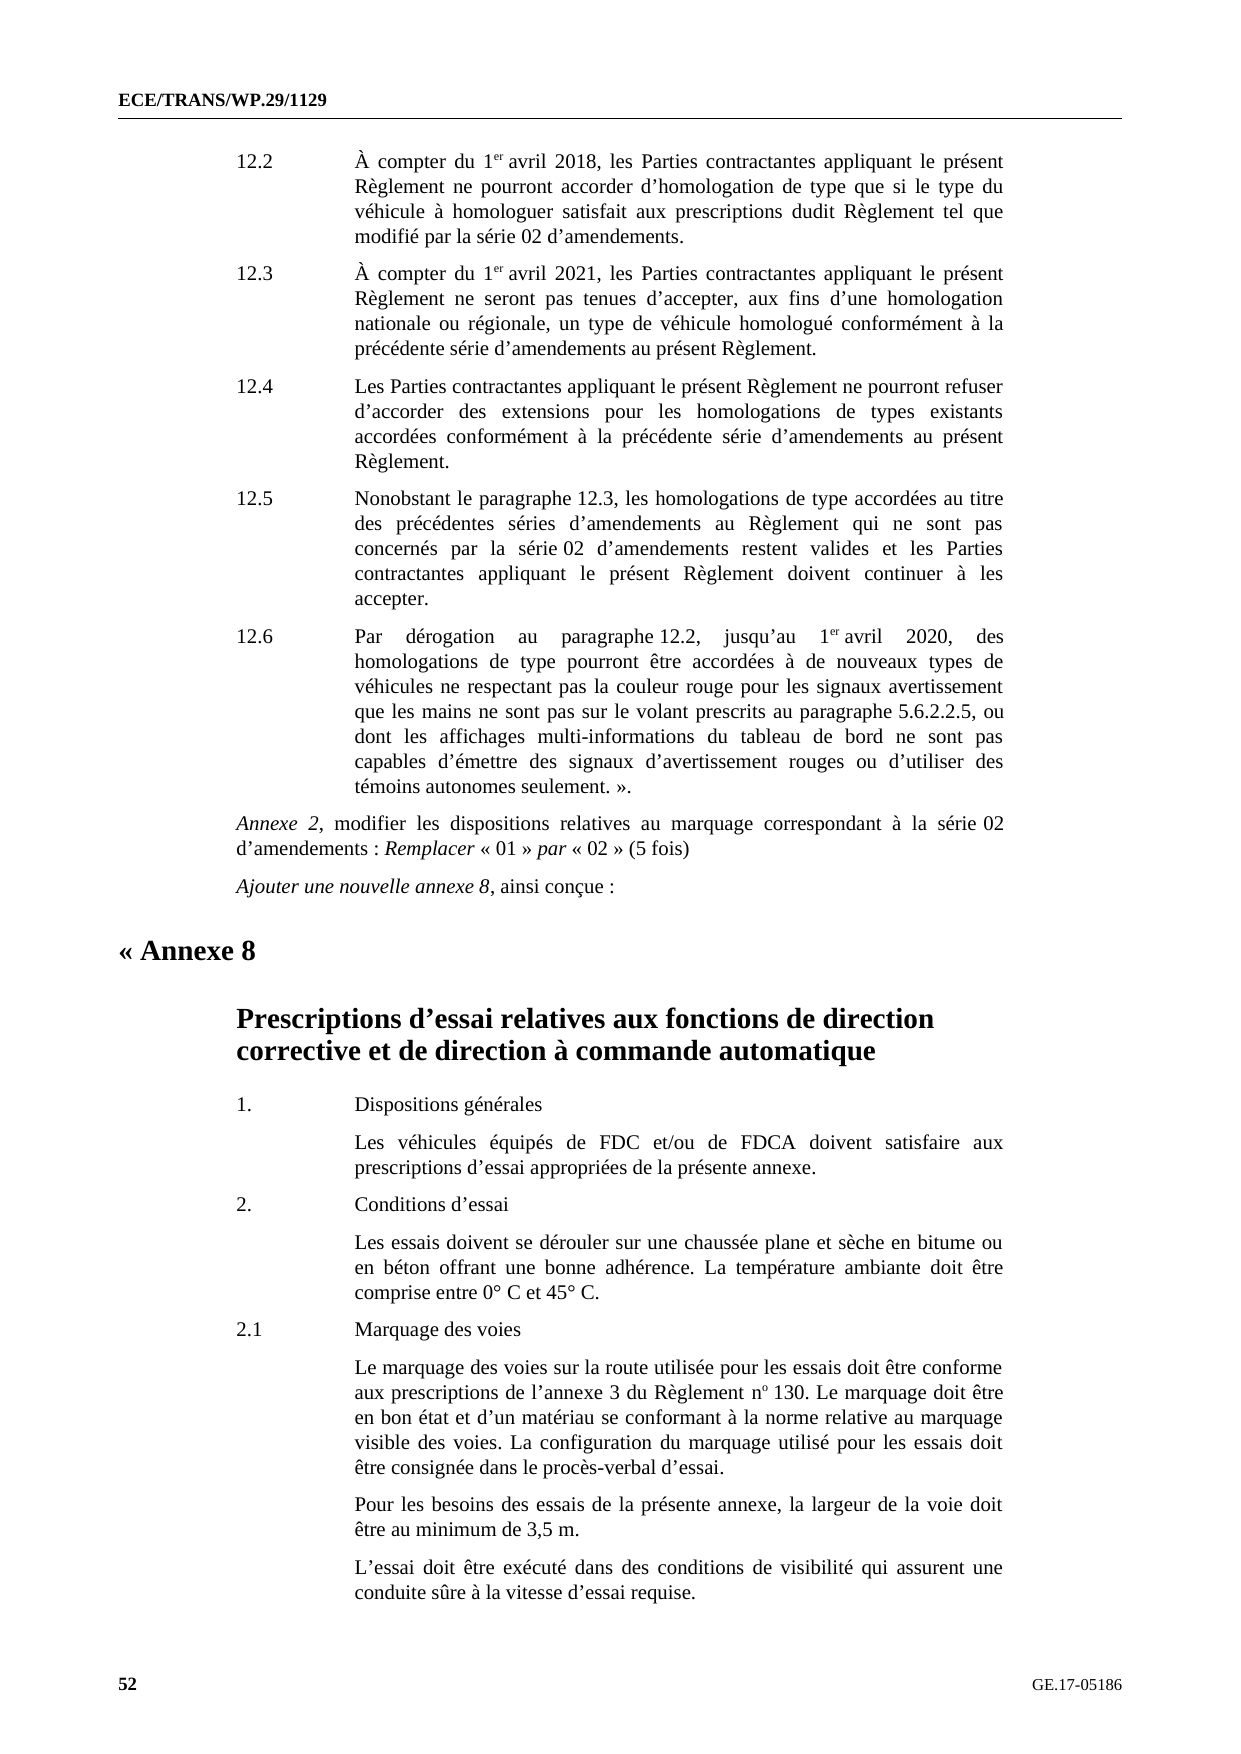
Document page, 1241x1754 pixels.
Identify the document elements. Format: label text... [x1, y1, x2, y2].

text Ajouter une nouvelle annexe 8, ainsi conçue : [236, 873, 1004, 898]
text 1. Dispositions générales [236, 1091, 1004, 1116]
text Prescriptions d’essai relatives aux fonctions de direction corrective et de direction à commande automatique [118, 1004, 1004, 1066]
text 12.3 À compter du 1er avril 2021, les Parties contractantes appliquant le présent Règlement ne seront pas tenues d’accepter, aux fins d’une homologation nationale ou régionale, un type de véhicule homologué conformément à la précédente série d’amendements au présent Règlement. [236, 260, 1004, 360]
text 2.1 Marquage des voies [236, 1316, 1004, 1341]
text 12.6 Par dérogation au paragraphe 12.2, jusqu’au 1er avril 2020, des homologations de type pourront être accordées à de nouveaux types de véhicules ne respectant pas la couleur rouge pour les signaux avertissement que les mains ne sont pas sur le volant prescrits au paragraphe 5.6.2.2.5, ou dont les affichages multi-informations du tableau de bord ne sont pas capables d’émettre des signaux d’avertissement rouges ou d’utiliser des témoins autonomes seulement. ». [236, 623, 1004, 798]
text Les véhicules équipés de FDC et/ou de FDCA doivent satisfaire aux prescriptions d’essai appropriées de la présente annexe. [354, 1129, 1004, 1179]
text « Annexe 8 [118, 935, 1004, 966]
text Le marquage des voies sur la route utilisée pour les essais doit être conforme aux prescriptions de l’annexe 3 du Règlement no 130. Le marquage doit être en bon état et d’un matériau se conformant à la norme relative au marquage visible des voies. La configuration du marquage utilisé pour les essais doit être consignée dans le procès-verbal d’essai. [354, 1354, 1004, 1479]
text 2. Conditions d’essai [236, 1191, 1004, 1216]
text 12.2 À compter du 1er avril 2018, les Parties contractantes appliquant le présent Règlement ne pourront accorder d’homologation de type que si le type du véhicule à homologuer satisfait aux prescriptions dudit Règlement tel que modifié par la série 02 d’amendements. [236, 148, 1004, 248]
text L’essai doit être exécuté dans des conditions de visibilité qui assurent une conduite sûre à la vitesse d’essai requise. [354, 1554, 1004, 1604]
text 12.5 Nonobstant le paragraphe 12.3, les homologations de type accordées au titre des précédentes séries d’amendements au Règlement qui ne sont pas concernés par la série 02 d’amendements restent valides et les Parties contractantes appliquant le présent Règlement doivent continuer à les accepter. [236, 485, 1004, 610]
text 12.4 Les Parties contractantes appliquant le présent Règlement ne pourront refuser d’accorder des extensions pour les homologations de types existants accordées conformément à la précédente série d’amendements au présent Règlement. [236, 373, 1004, 473]
text Annexe 2, modifier les dispositions relatives au marquage correspondant à la série 02 d’amendements : Remplacer « 01 » par « 02 » (5 fois) [236, 810, 1004, 860]
text Les essais doivent se dérouler sur une chaussée plane et sèche en bitume ou en béton offrant une bonne adhérence. La température ambiante doit être comprise entre 0° C et 45° C. [354, 1229, 1004, 1304]
text Pour les besoins des essais de la présente annexe, la largeur de la voie doit être au minimum de 3,5 m. [354, 1491, 1004, 1541]
